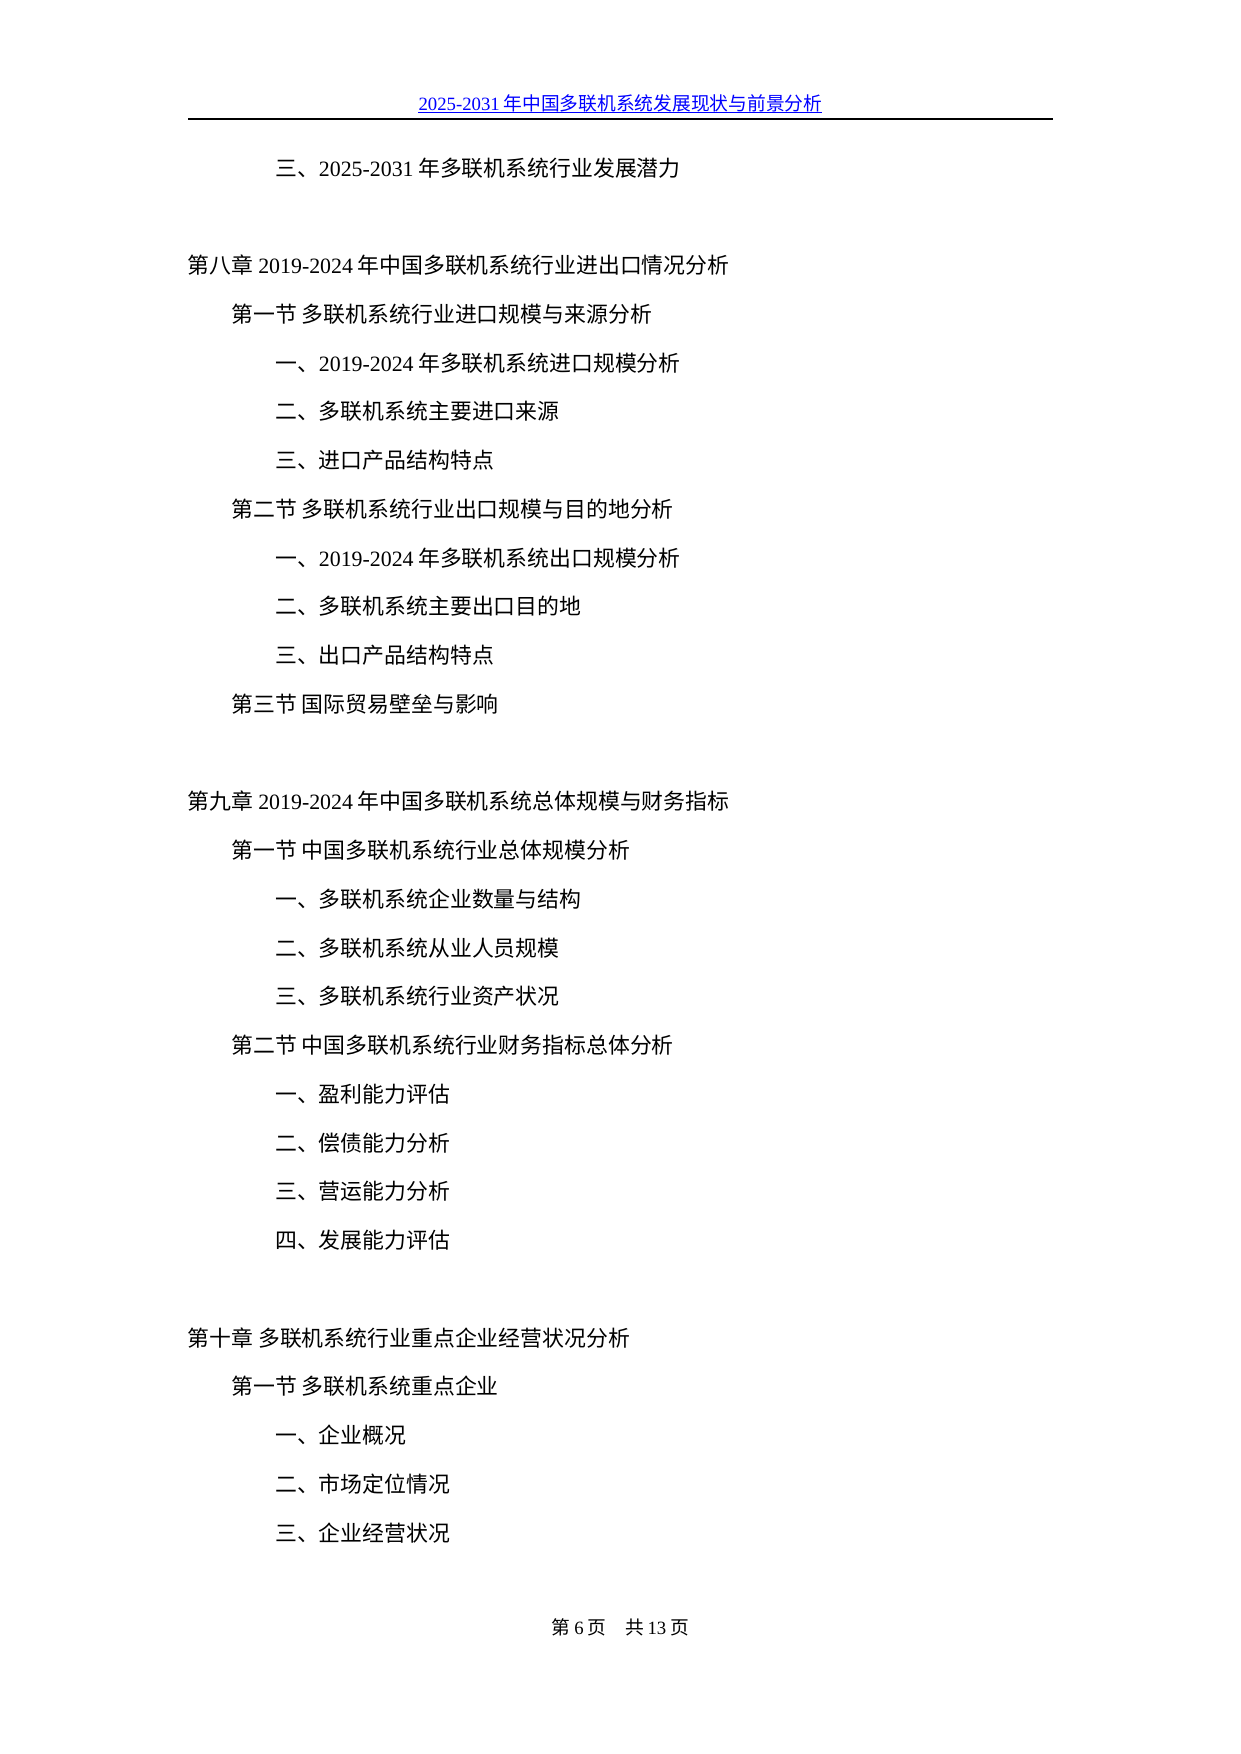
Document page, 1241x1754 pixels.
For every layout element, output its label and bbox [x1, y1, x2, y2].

text [187, 150, 1053, 1548]
